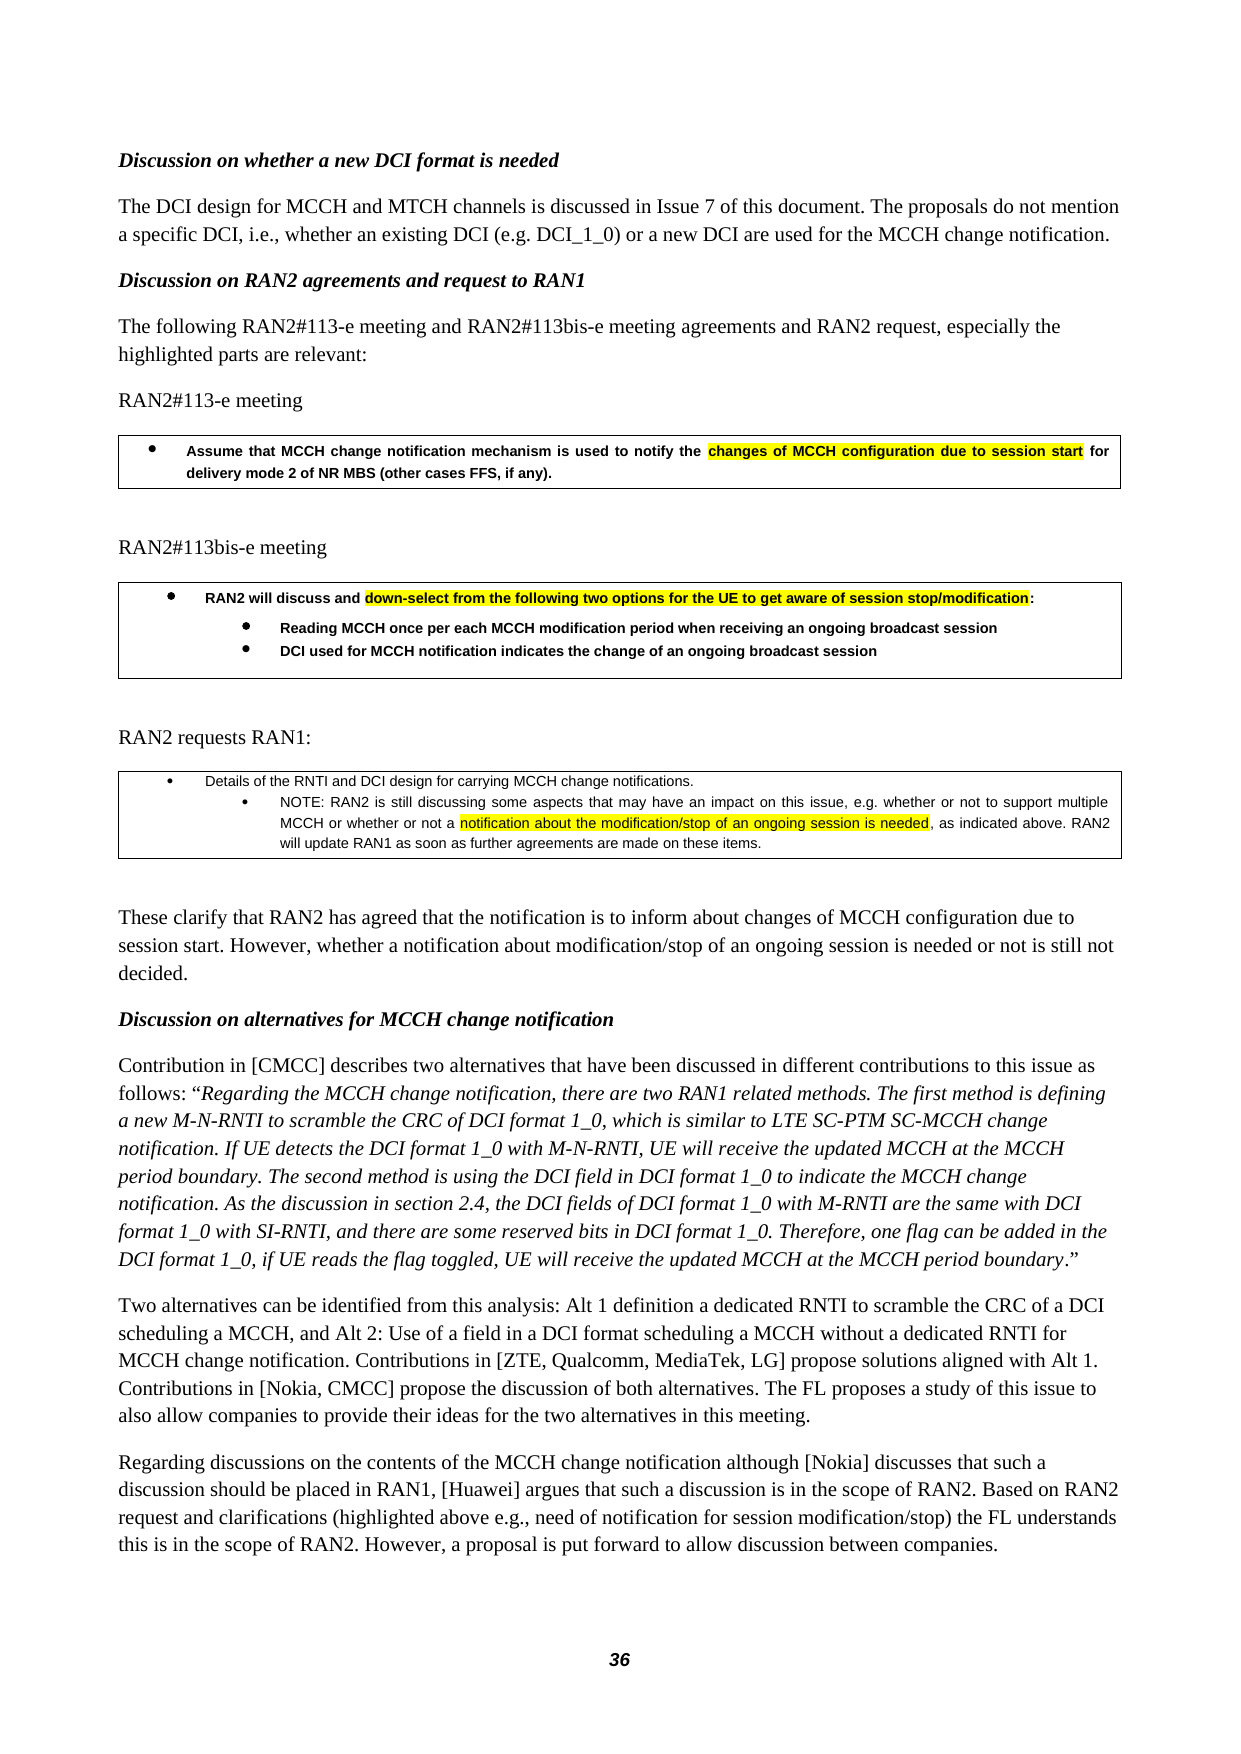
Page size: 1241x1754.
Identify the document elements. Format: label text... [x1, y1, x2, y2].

text Regarding discussions on the contents of the MCCH change notification although [Nokia] discusses that such a discussion should be placed in RAN1, [Huawei] argues that such a discussion is in the scope of RAN2. Based on RAN2 request and clarifications (highlighted above e.g., need of notification for session modification/stop) the FL understands this is in the scope of RAN2. However, a proposal is put forward to allow discussion between companies. [118, 1449, 1122, 1556]
text RAN2 requests RAN1: [118, 725, 1122, 749]
text Two alternatives can be identified from this analysis: Alt 1 definition a dedicated RNTI to scramble the CRC of a DCI scheduling a MCCH, and Alt 2: Use of a field in a DCI format scheduling a MCCH without a dedicated RNTI for MCCH change notification. Contributions in [ZTE, Qualcomm, MediaTek, LG] propose solutions aligned with Alt 1. Contributions in [Nokia, CMCC] propose the discussion of both alternatives. The FL proposes a study of this issue to also allow companies to provide their ideas for the two alternatives in this meeting. [118, 1293, 1122, 1427]
text RAN2#113-e meeting [118, 388, 1122, 412]
text The DCI design for MCCH and MTCH channels is discussed in Issue 7 of this document. The proposals do not mention a specific DCI, i.e., whether an existing DCI (e.g. DCI_1_0) or a new DCI are used for the MCCH change notification. [118, 194, 1122, 246]
table_header RAN2 will discuss and down-select from the following two options for the UE to get aware of session stop/modification: Reading MCCH once per each MCCH modification period when receiving an ongoing broadcast session DCI used for MCCH notification indicates the change of an ongoing broadcast session [119, 583, 1121, 677]
table_header Assume that MCCH change notification mechanism is used to notify the changes of MCCH configuration due to session start for delivery mode 2 of NR MBS (other cases FFS, if any). [119, 436, 1120, 488]
text Discussion on whether a new DCI format is needed [118, 148, 1122, 172]
text These clarify that RAN2 has agreed that the notification is to inform about changes of MCCH configuration due to session start. However, whether a notification about modification/stop of an ongoing session is needed or not is still not decided. [118, 905, 1122, 984]
text Discussion on RAN2 agreements and request to RAN1 [118, 268, 1122, 292]
text Contribution in [CMCC] describes two alternatives that have been discussed in different contributions to this issue as follows: “Regarding the MCCH change notification, there are two RAN1 related methods. The first method is defining a new M-N-RNTI to scramble the CRC of DCI format 1_0, which is similar to LTE SC-PTM SC-MCCH change notification. If UE detects the DCI format 1_0 with M-N-RNTI, UE will receive the updated MCCH at the MCCH period boundary. The second method is using the DCI field in DCI format 1_0 to indicate the MCCH change notification. As the discussion in section 2.4, the DCI fields of DCI format 1_0 with M-RNTI are the same with DCI format 1_0 with SI-RNTI, and there are some reserved bits in DCI format 1_0. Therefore, one flag can be added in the DCI format 1_0, if UE reads the flag toggled, UE will receive the updated MCCH at the MCCH period boundary.” [118, 1053, 1122, 1271]
text The following RAN2#113-e meeting and RAN2#113bis-e meeting agreements and RAN2 request, especially the highlighted parts are relevant: [118, 314, 1122, 366]
table_header Details of the RNTI and DCI design for carrying MCCH change notifications. NOTE: RAN2 is still discussing some aspects that may have an impact on this issue, e.g. whether or not to support multiple MCCH or whether or not a notification about the modification/stop of an ongoing session is needed, as indicated above. RAN2 will update RAN1 as soon as further agreements are made on these items. [119, 772, 1121, 858]
text Discussion on alternatives for MCCH change notification [118, 1007, 1122, 1031]
text RAN2#113bis-e meeting [118, 535, 1122, 559]
